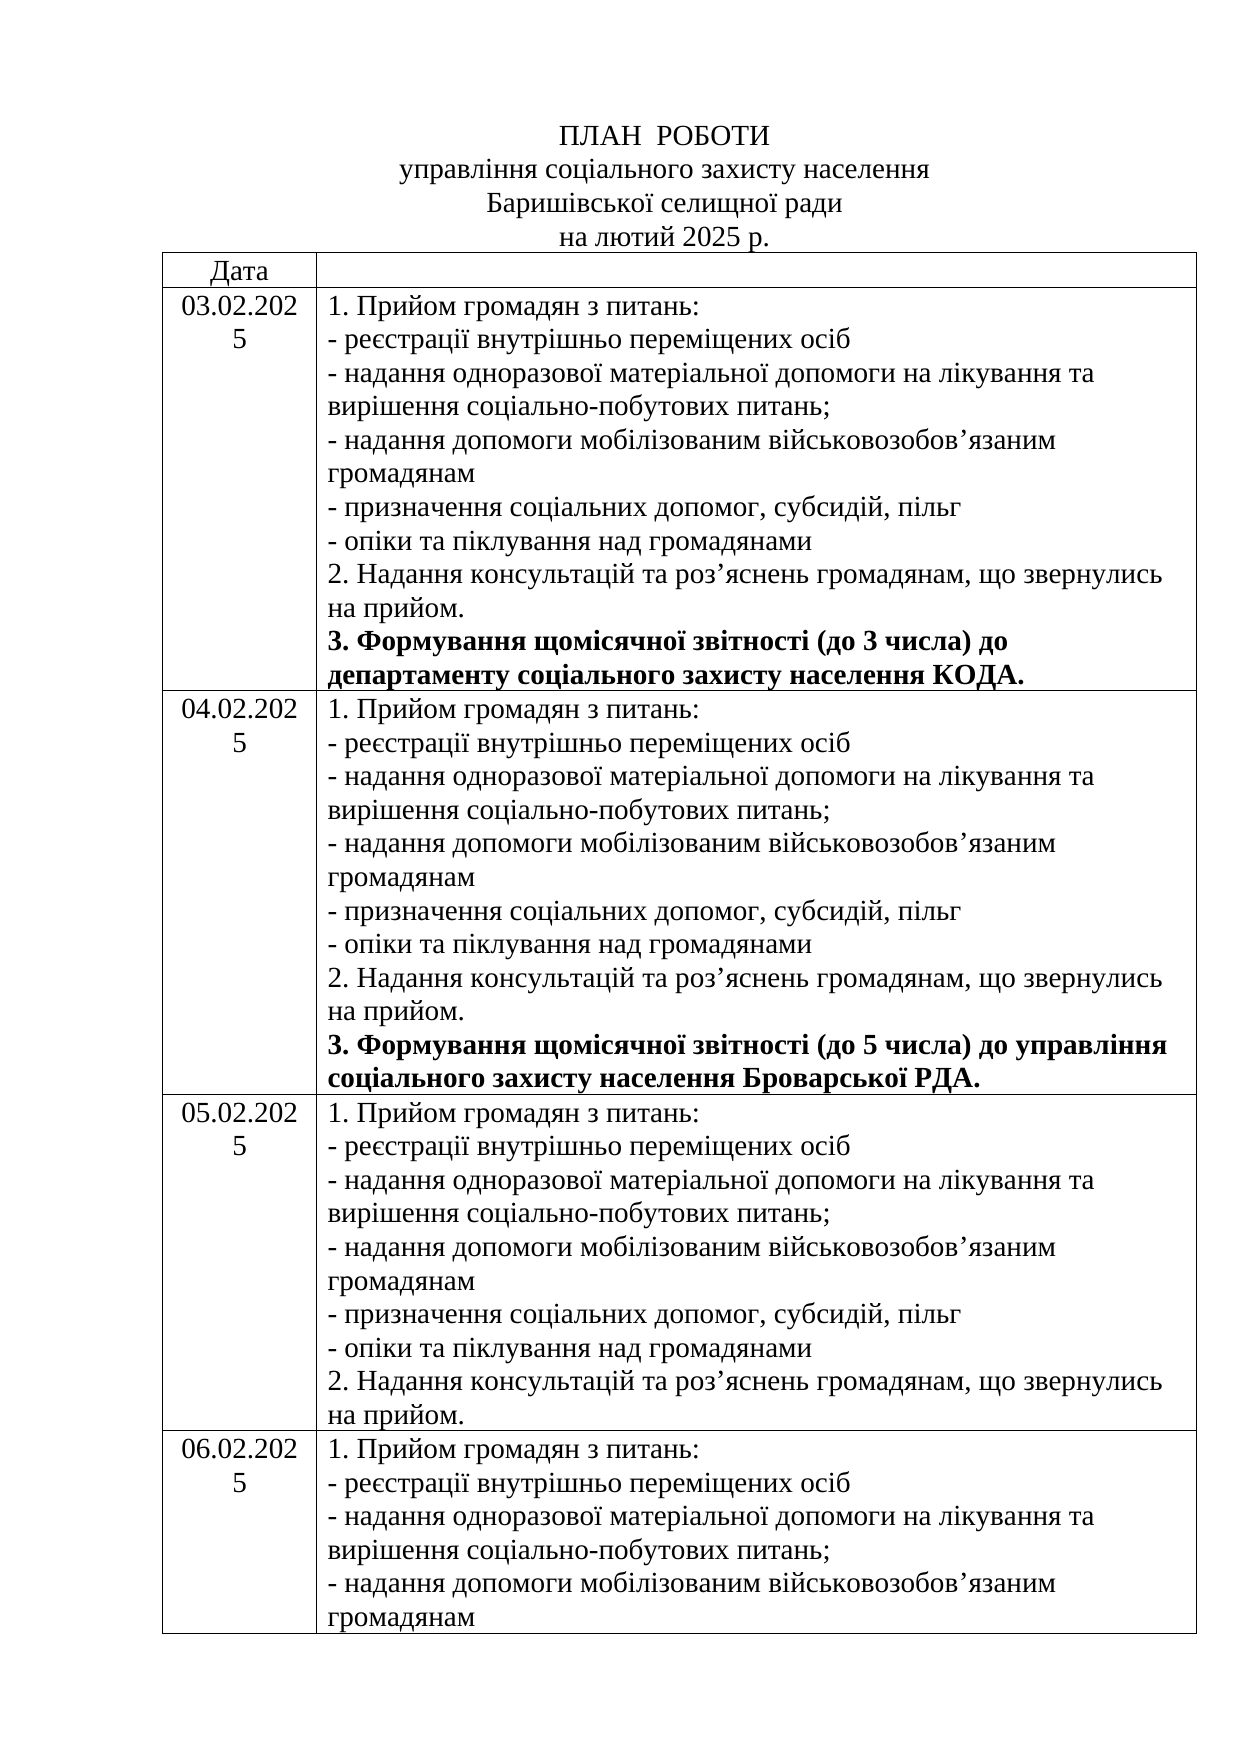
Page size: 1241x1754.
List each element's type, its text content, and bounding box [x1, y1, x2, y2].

table_header [317, 253, 1196, 287]
table_header Дата [163, 253, 316, 287]
table_cell 03.02.2025 [163, 288, 316, 690]
table_cell 1. Прийом громадян з питань: - реєстрації внутрішньо переміщених осіб - надання одноразової матеріальної допомоги на лікування та вирішення соціально-побутових питань; - надання допомоги мобілізованим військовозобов’язаним громадянам - призначення соціальних допомог, субсидій, пільг - опіки та піклування над громадянами 2. Надання консультацій та роз’яснень громадянам, що звернулись на прийом. 3. Формування щомісячної звітності (до 3 числа) до департаменту соціального захисту населення КОДА. [317, 288, 1196, 690]
text управління соціального захисту населення [177, 152, 1152, 185]
table_cell 06.02.2025 [163, 1431, 316, 1633]
text ПЛАН РОБОТИ [177, 118, 1152, 152]
text Баришівської селищної ради [177, 185, 1152, 219]
table_cell 05.02.2025 [163, 1095, 316, 1430]
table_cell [317, 1431, 1196, 1633]
text на лютий 2025 р. [177, 219, 1152, 252]
table_cell 04.02.2025 [163, 691, 316, 1094]
table_cell 1. Прийом громадян з питань: - реєстрації внутрішньо переміщених осіб - надання одноразової матеріальної допомоги на лікування та вирішення соціально-побутових питань; - надання допомоги мобілізованим військовозобов’язаним громадянам - призначення соціальних допомог, субсидій, пільг - опіки та піклування над громадянами 2. Надання консультацій та роз’яснень громадянам, що звернулись на прийом. 3. Формування щомісячної звітності (до 5 числа) до управління соціального захисту населення Броварської РДА. [317, 691, 1196, 1094]
